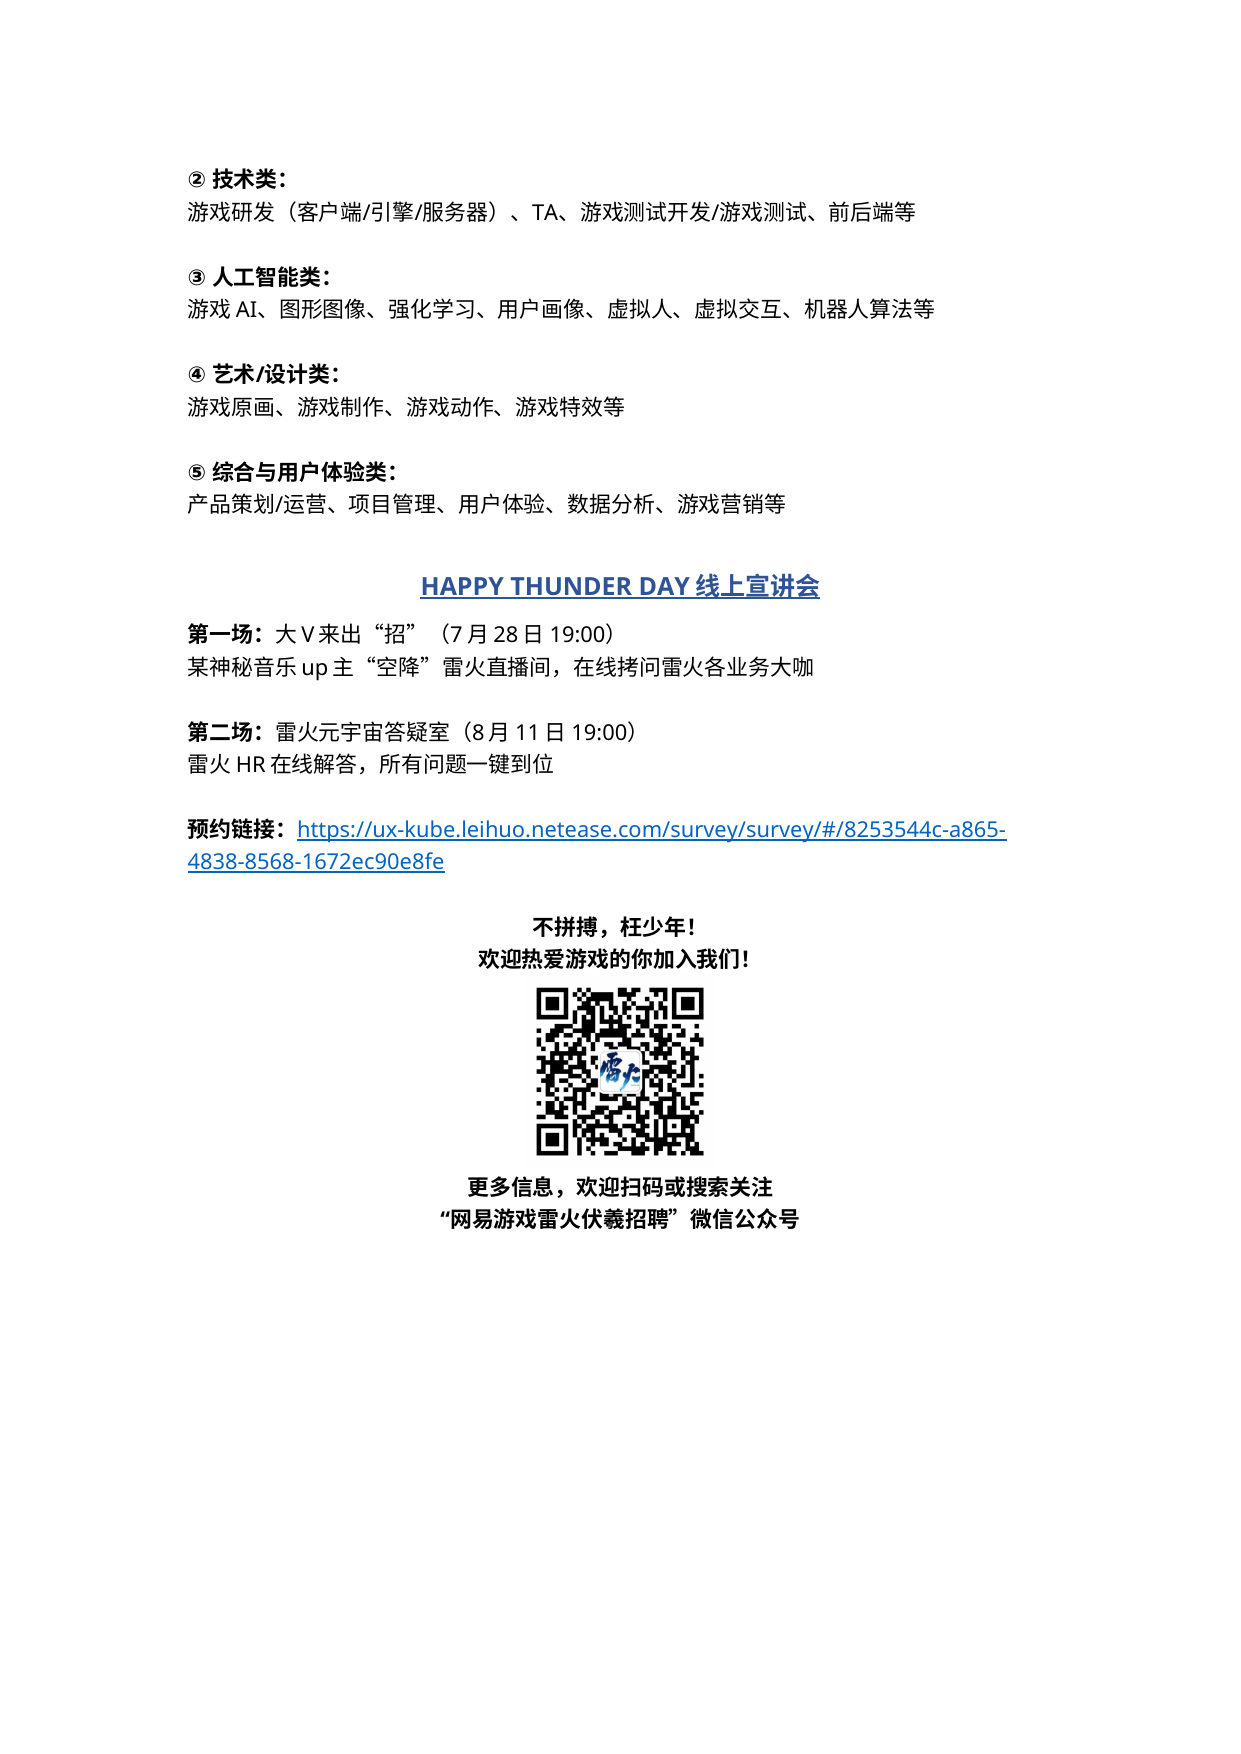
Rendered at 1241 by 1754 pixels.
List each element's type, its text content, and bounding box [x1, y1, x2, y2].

text 游戏原画、游戏制作、游戏动作、游戏特效等 [187, 389, 1053, 422]
text 第二场：雷火元宇宙答疑室（8月11日 19:00） [187, 714, 1053, 747]
text ⑤ 综合与用户体验类： [187, 454, 1053, 487]
text 预约链接：https://ux-kube.leihuo.netease.com/survey/survey/#/8253544c-a865-4838-8568-1672ec90e8fe [187, 812, 1053, 877]
text 产品策划/运营、项目管理、用户体验、数据分析、游戏营销等 [187, 487, 1053, 519]
text ③ 人工智能类： [187, 259, 1053, 292]
text 更多信息，欢迎扫码或搜索关注 [187, 1169, 1053, 1202]
text ④ 艺术/设计类： [187, 357, 1053, 389]
text 第一场：大V来出“招”（7月28日 19:00） [187, 617, 1053, 649]
text 某神秘音乐up主“空降”雷火直播间，在线拷问雷火各业务大咖 [187, 649, 1053, 682]
picture [523, 974, 717, 1169]
text HAPPY THUNDER DAY线上宣讲会 [187, 552, 1053, 617]
text 游戏研发（客户端/引擎/服务器）、TA、游戏测试开发/游戏测试、前后端等 [187, 194, 1053, 227]
text 欢迎热爱游戏的你加入我们！ [187, 942, 1053, 974]
text “网易游戏雷火伏羲招聘”微信公众号 [187, 1202, 1053, 1234]
text 雷火HR在线解答，所有问题一键到位 [187, 747, 1053, 779]
text ② 技术类： [187, 162, 1053, 194]
text 不拼搏，枉少年！ [187, 909, 1053, 942]
text 游戏AI、图形图像、强化学习、用户画像、虚拟人、虚拟交互、机器人算法等 [187, 292, 1053, 324]
